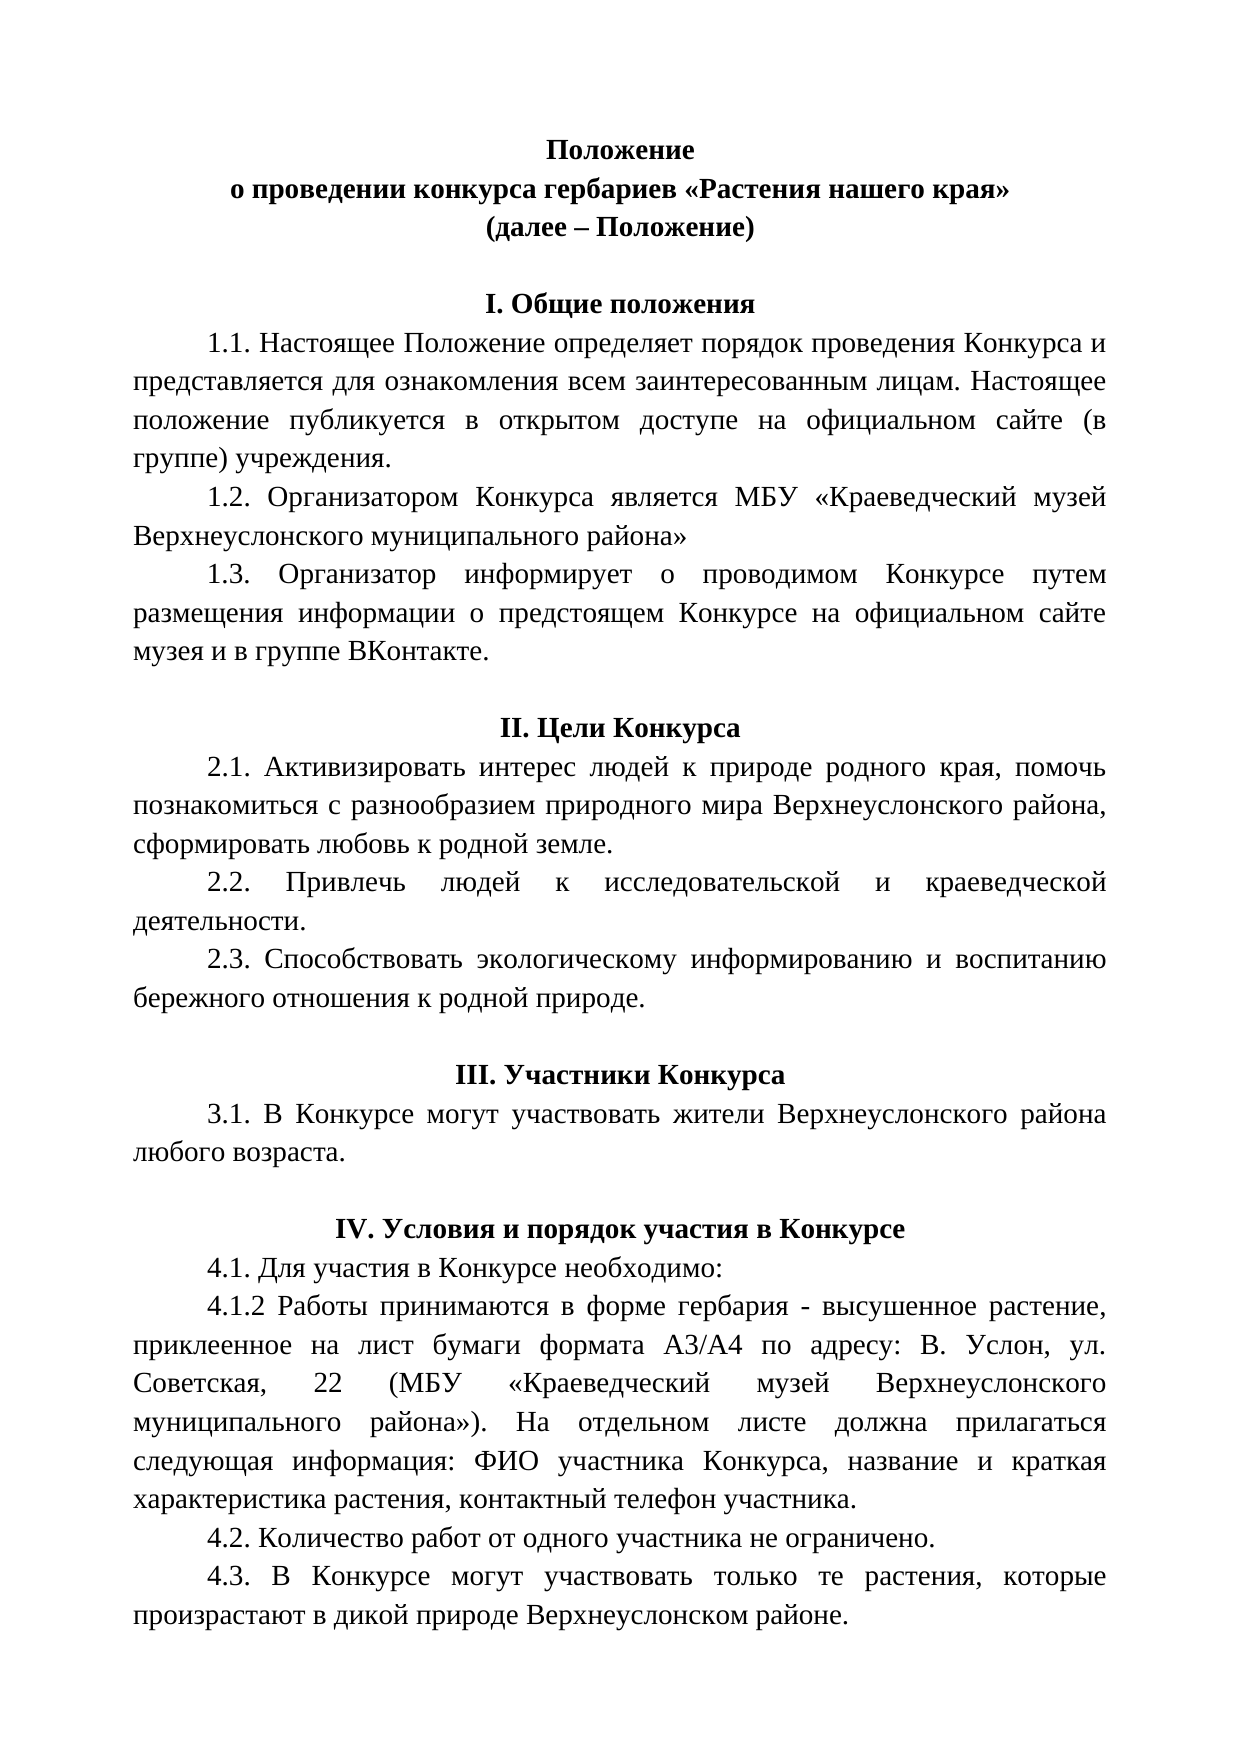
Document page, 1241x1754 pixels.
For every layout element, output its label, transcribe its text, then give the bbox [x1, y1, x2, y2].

text 4.3. В Конкурсе могут участвовать только те растения, которые произрастают в дикой природе Верхнеуслонском районе. [133, 1558, 1107, 1630]
text 2.2. Привлечь людей к исследовательской и краеведческой деятельности. [133, 864, 1107, 937]
text о проведении конкурса гербариев «Растения нашего края» [133, 171, 1107, 204]
text 3.1. В Конкурсе могут участвовать жители Верхнеуслонского района любого возраста. [133, 1096, 1107, 1168]
text 2.1. Активизировать интерес людей к природе родного края, помочь познакомиться с разнообразием природного мира Верхнеуслонского района, сформировать любовь к родной земле. [133, 821, 1107, 859]
text IV. Условия и порядок участия в Конкурсе [133, 1211, 1107, 1245]
text 1.1. Настоящее Положение определяет порядок проведения Конкурса и представляется для ознакомления всем заинтересованным лицам. Настоящее положение публикуется в открытом доступе на официальном сайте (в группе) учреждения. [133, 325, 1107, 474]
text 1.3. Организатор информирует о проводимом Конкурсе путем размещения информации о предстоящем Конкурсе на официальном сайте музея и в группе ВКонтакте. [133, 556, 1107, 667]
text 2.3. Способствовать экологическому информированию и воспитанию бережного отношения к родной природе. [133, 942, 1107, 1014]
text 4.1. Для участия в Конкурсе необходимо: [133, 1250, 1107, 1283]
text 4.1.2 Работы принимаются в форме гербария - высушенное растение, приклеенное на лист бумаги формата А3/А4 по адресу: В. Услон, ул. Советская, 22 (МБУ «Краеведческий музей Верхнеуслонского муниципального района»). На отдельном листе должна прилагаться следующая информация: ФИО участника Конкурса, название и краткая характеристика растения, контактный телефон участника. [133, 1288, 1107, 1515]
text (далее – Положение) [133, 209, 1107, 243]
text 4.2. Количество работ от одного участника не ограничено. [133, 1520, 1107, 1553]
text I. Общие положения [133, 286, 1107, 320]
text Положение [133, 132, 1107, 166]
text 1.2. Организатором Конкурса является МБУ «Краеведческий музей Верхнеуслонского муниципального района» [133, 479, 1107, 551]
text 2.1. Активизировать интерес людей к природе родного края, помочь познакомиться с разнообразием природного мира Верхнеуслонского района, сформировать любовь к родной земле. [133, 749, 1107, 788]
text II. Цели Конкурса [133, 710, 1107, 744]
text III. Участники Конкурса [133, 1057, 1107, 1091]
